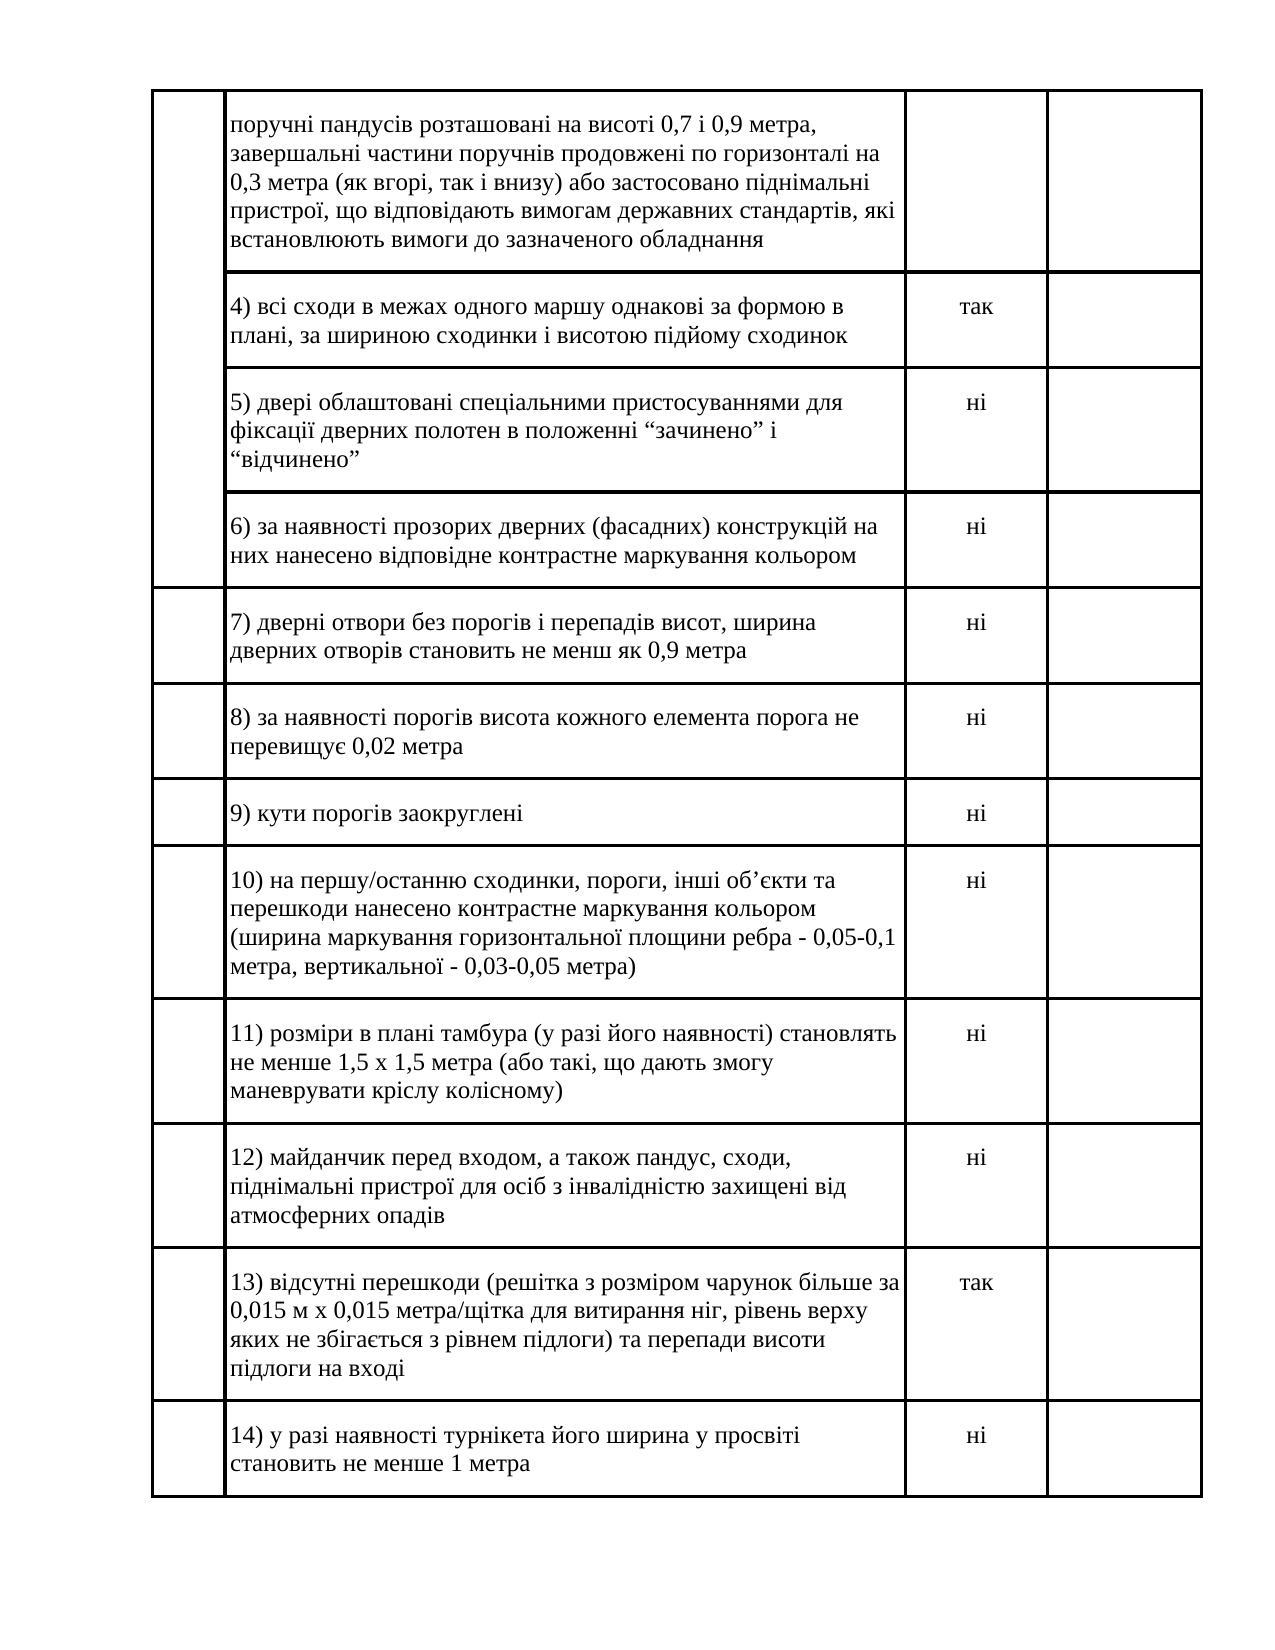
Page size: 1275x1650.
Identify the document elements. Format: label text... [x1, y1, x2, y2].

table_cell [154, 1125, 223, 1246]
table_cell [154, 589, 223, 682]
table_cell 5) двері облаштовані спеціальними пристосуваннями для фіксації дверних полотен в положенні “зачинено” і “відчинено” [227, 369, 904, 490]
table_cell ні [907, 369, 1046, 490]
table_cell ні [907, 1000, 1046, 1122]
table_cell так [907, 1249, 1046, 1399]
table_cell 13) відсутні перешкоди (решітка з розміром чарунок більше за 0,015 м х 0,015 метра/щітка для витирання ніг, рівень верху яких не збігається з рівнем підлоги) та перепади висоти підлоги на вході [227, 1249, 904, 1399]
table_cell ні [907, 1125, 1046, 1246]
table_cell [154, 685, 223, 777]
table_cell [1049, 494, 1200, 586]
table_cell ні [907, 92, 1046, 270]
table_cell [154, 1402, 223, 1495]
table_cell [227, 92, 904, 270]
table_cell 7) дверні отвори без порогів і перепадів висот, ширина дверних отворів становить не менш як 0,9 метра [227, 589, 904, 682]
table_cell 14) у разі наявності турнікета його ширина у просвіті становить не менше 1 метра [227, 1402, 904, 1495]
table_cell 6) за наявності прозорих дверних (фасадних) конструкцій на них нанесено відповідне контрастне маркування кольором [227, 494, 904, 586]
table_cell [1049, 780, 1200, 844]
table_cell [1049, 1402, 1200, 1495]
table_cell так [907, 274, 1046, 366]
table_cell 8) за наявності порогів висота кожного елемента порога не перевищує 0,02 метра [227, 685, 904, 777]
table_cell 10) на першу/останню сходинки, пороги, інші об’єкти та перешкоди нанесено контрастне маркування кольором (ширина маркування горизонтальної площини ребра - 0,05-0,1 метра, вертикальної - 0,03-0,05 метра) [227, 847, 904, 997]
table_cell [1049, 1125, 1200, 1246]
table_cell [1049, 274, 1200, 366]
table_cell 9) кути порогів заокруглені [227, 780, 904, 844]
table_cell ні [907, 685, 1046, 777]
table_cell [1049, 685, 1200, 777]
table_cell [1049, 589, 1200, 682]
table_cell ні [907, 494, 1046, 586]
table_cell [1049, 847, 1200, 997]
table_cell 11) розміри в плані тамбура (у разі його наявності) становлять не менше 1,5 х 1,5 метра (або такі, що дають змогу маневрувати кріслу колісному) [227, 1000, 904, 1122]
table_cell 12) майданчик перед входом, а також пандус, сходи, піднімальні пристрої для осіб з інвалідністю захищені від атмосферних опадів [227, 1125, 904, 1246]
table_cell ні [907, 1402, 1046, 1495]
table_cell [154, 1000, 223, 1122]
table_cell ні [907, 847, 1046, 997]
table_cell [1049, 1249, 1200, 1399]
table_cell ні [907, 589, 1046, 682]
table_cell [154, 780, 223, 844]
table_cell [154, 847, 223, 997]
table_cell [1049, 1000, 1200, 1122]
table_cell [1049, 369, 1200, 490]
table_cell 4) всі сходи в межах одного маршу однакові за формою в плані, за шириною сходинки і висотою підйому сходинок [227, 274, 904, 366]
table_cell ні [907, 780, 1046, 844]
table_cell [1049, 92, 1200, 270]
table_cell [154, 1249, 223, 1399]
